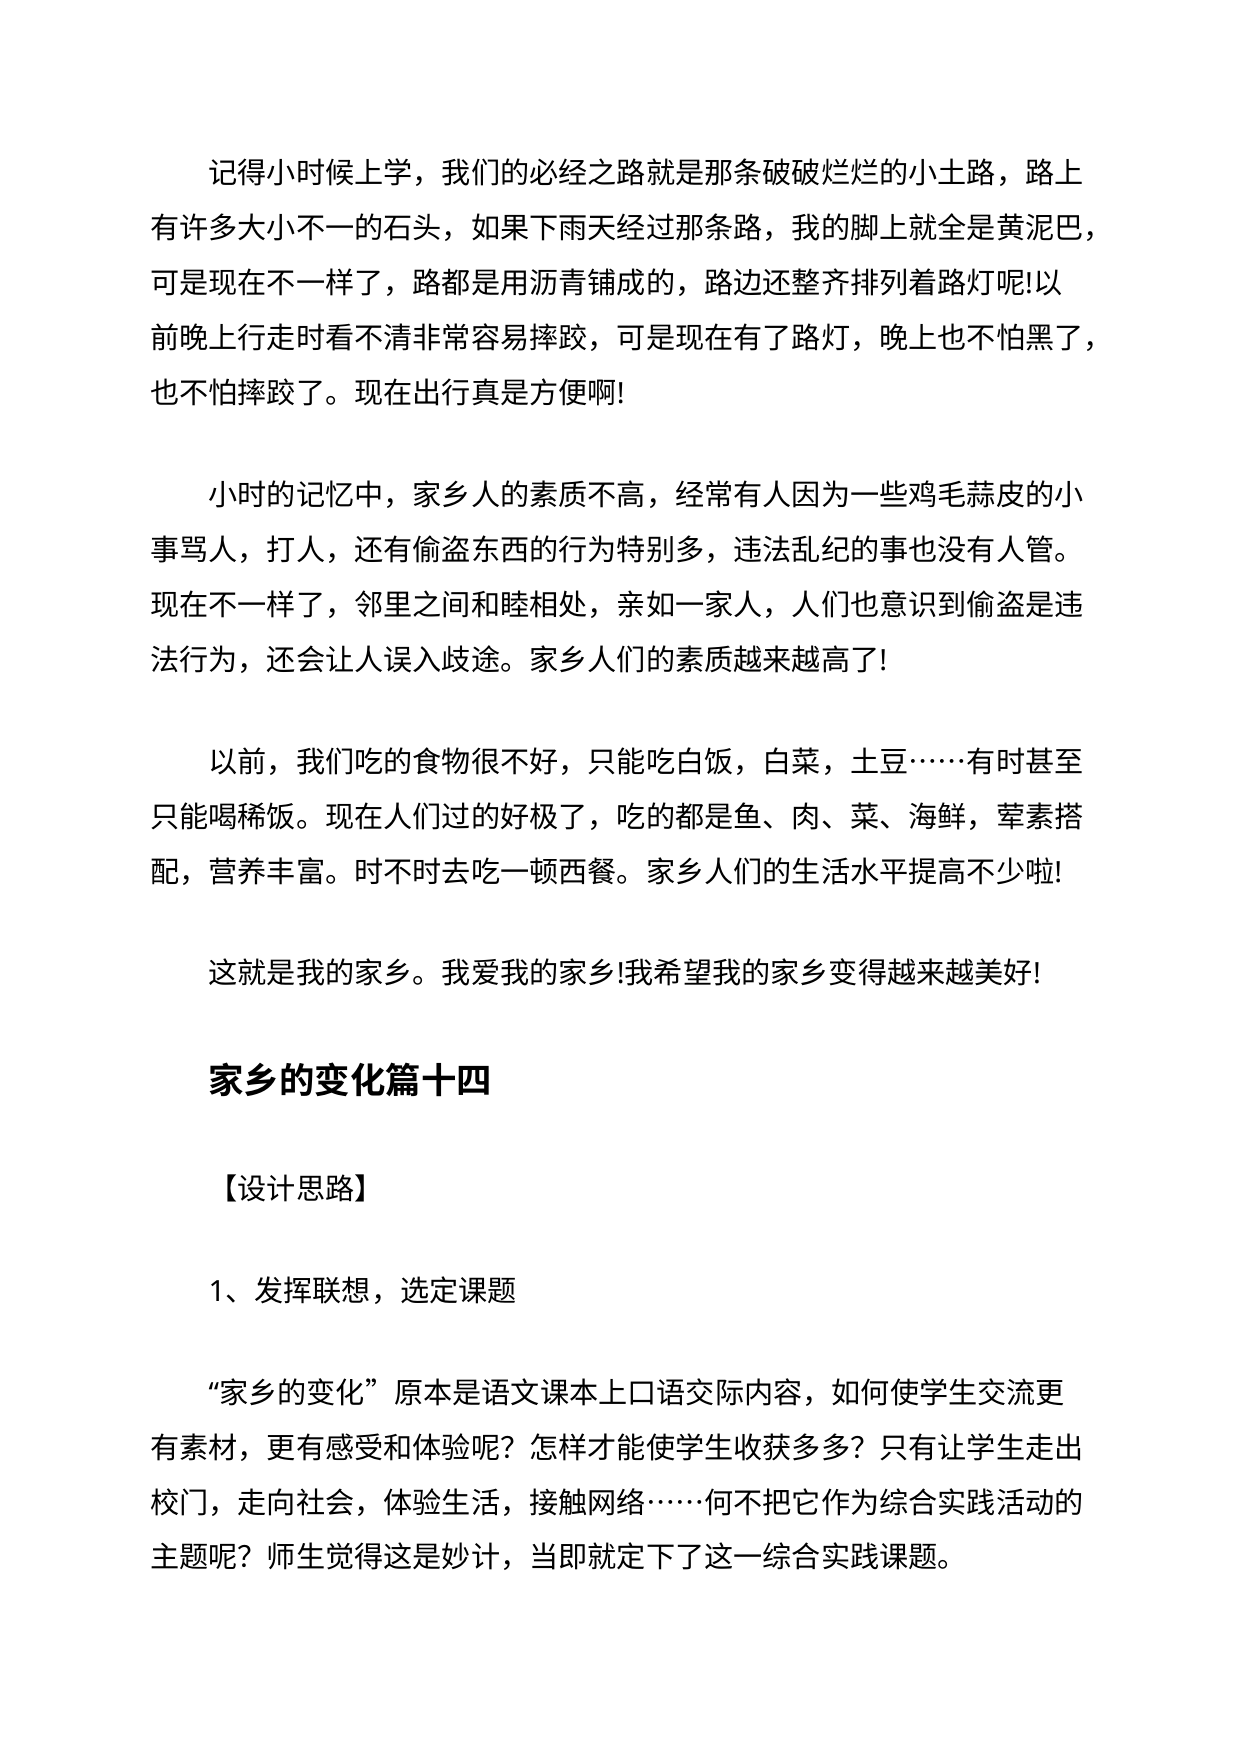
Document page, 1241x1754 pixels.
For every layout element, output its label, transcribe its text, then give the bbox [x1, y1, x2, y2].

text 1、发挥联想，选定课题 [150, 1267, 1090, 1310]
text “家乡的变化”原本是语文课本上口语交际内容，如何使学生交流更有素材，更有感受和体验呢？怎样才能使学生收获多多？只有让学生走出校门，走向社会，体验生活，接触网络……何不把它作为综合实践活动的主题呢？师生觉得这是妙计，当即就定下了这一综合实践课题。 [150, 1369, 1090, 1576]
text 这就是我的家乡。我爱我的家乡!我希望我的家乡变得越来越美好! [150, 950, 1090, 992]
text 以前，我们吃的食物很不好，只能吃白饭，白菜，土豆……有时甚至只能喝稀饭。现在人们过的好极了，吃的都是鱼、肉、菜、海鲜，荤素搭配，营养丰富。时不时去吃一顿西餐。家乡人们的生活水平提高不少啦! [150, 738, 1090, 891]
text 【设计思路】 [150, 1166, 1090, 1208]
text 小时的记忆中，家乡人的素质不高，经常有人因为一些鸡毛蒜皮的小事骂人，打人，还有偷盗东西的行为特别多，违法乱纪的事也没有人管。现在不一样了，邻里之间和睦相处，亲如一家人，人们也意识到偷盗是违法行为，还会让人误入歧途。家乡人们的素质越来越高了! [150, 472, 1090, 679]
text 家乡的变化篇十四 [150, 1052, 1090, 1103]
text 记得小时候上学，我们的必经之路就是那条破破烂烂的小土路，路上有许多大小不一的石头，如果下雨天经过那条路，我的脚上就全是黄泥巴，可是现在不一样了，路都是用沥青铺成的，路边还整齐排列着路灯呢!以前晚上行走时看不清非常容易摔跤，可是现在有了路灯，晚上也不怕黑了，也不怕摔跤了。现在出行真是方便啊! [150, 150, 1090, 412]
